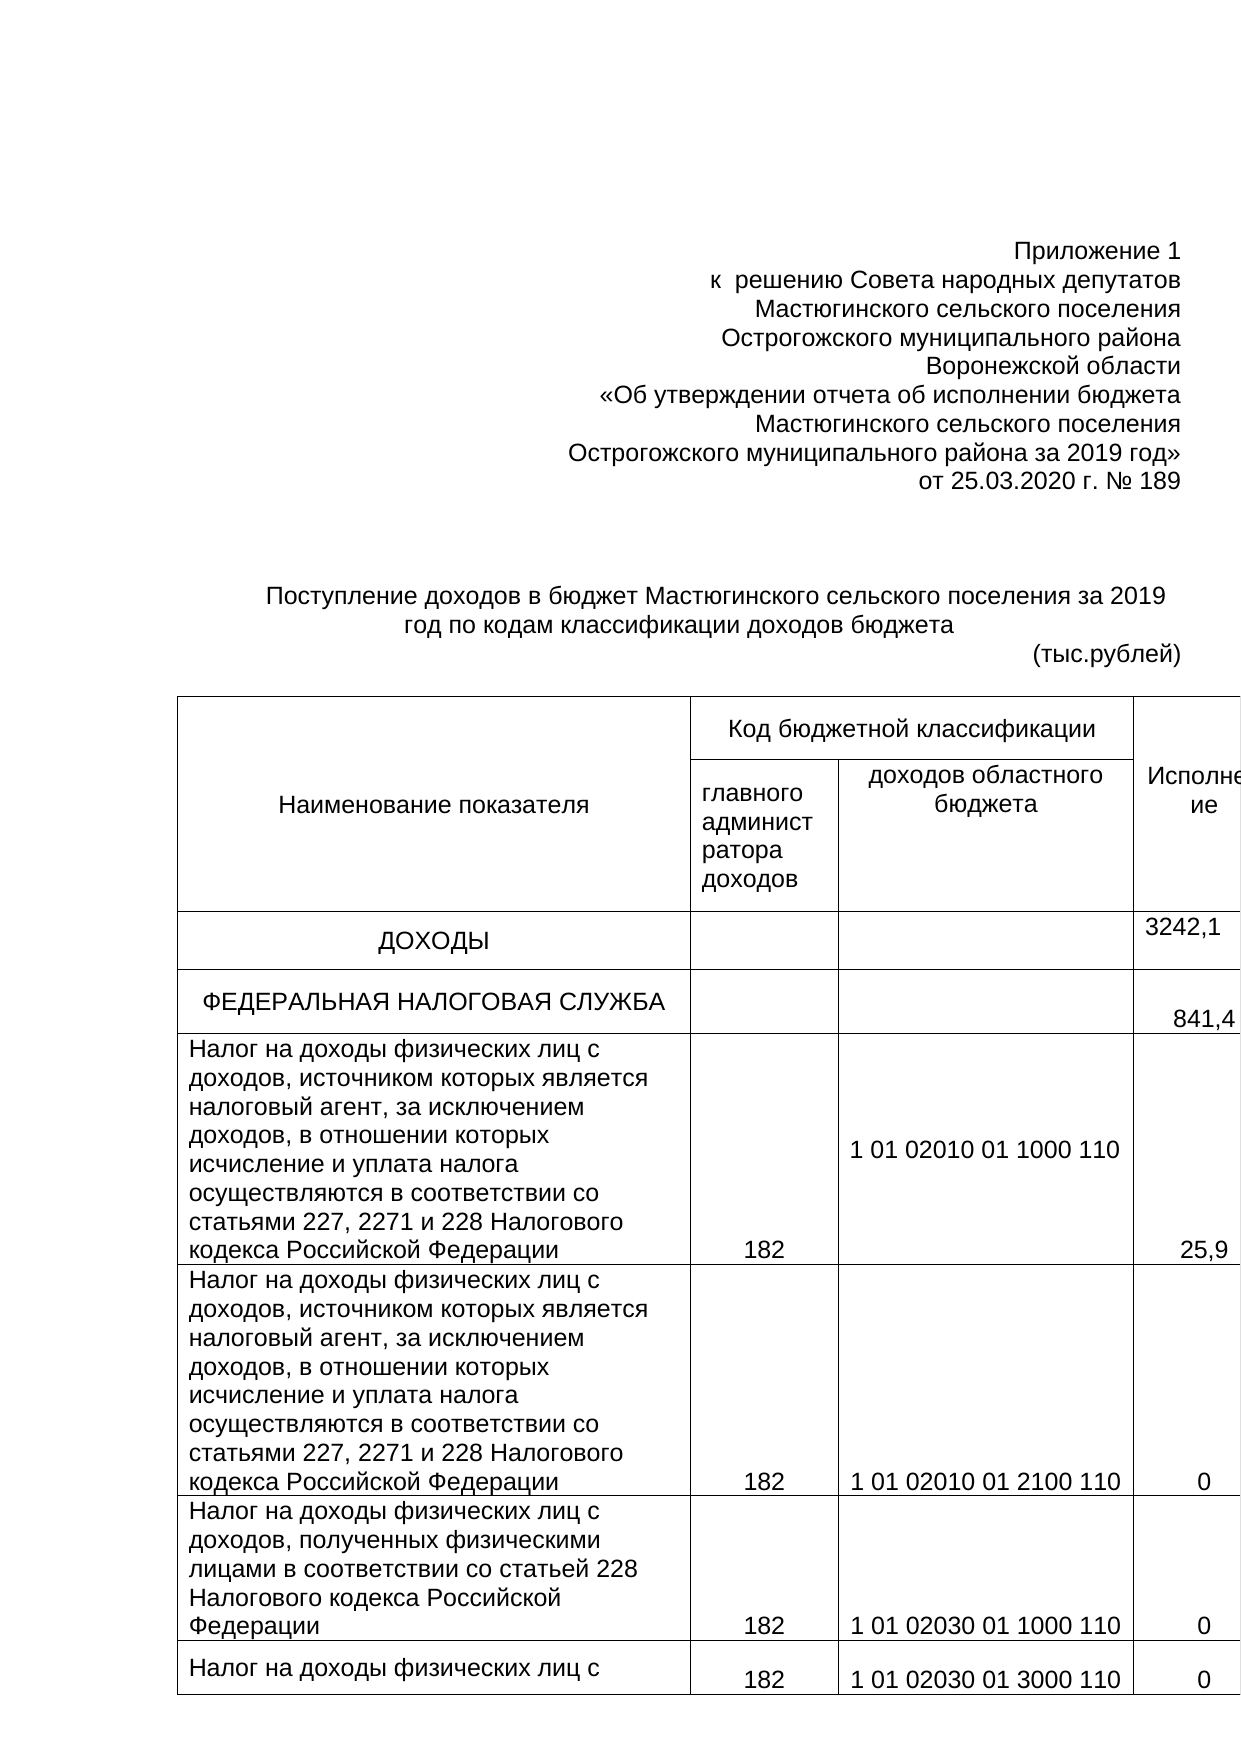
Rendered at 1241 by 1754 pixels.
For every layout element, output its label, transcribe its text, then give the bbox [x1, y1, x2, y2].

text Острогожского муниципального района [177, 322, 1181, 351]
table_cell Налог на доходы физических лиц с доходов, источником которых является налоговый агент, за исключением доходов, в отношении которых исчисление и уплата налога осуществляются в соответствии со статьями 227, 2271 и 228 Налогового кодекса Российской Федерации [178, 1034, 690, 1264]
table_cell 182 [691, 1265, 838, 1495]
table_cell 182 [691, 1496, 838, 1640]
text к решению Совета народных депутатов [177, 265, 1181, 294]
text Приложение 1 [177, 236, 1181, 265]
table_header Код бюджетной классификации [691, 697, 1133, 759]
table_cell [691, 912, 838, 969]
table_cell 182 [691, 1034, 838, 1264]
table_cell 1 01 02030 01 1000 110 [839, 1496, 1133, 1640]
table_cell ДОХОДЫ [178, 912, 690, 969]
table_cell 841,4 [1134, 970, 1240, 1033]
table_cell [839, 1641, 1133, 1694]
text Воронежской области [177, 351, 1181, 380]
table_cell 182 [691, 1641, 838, 1694]
text Мастюгинского сельского поселения [177, 294, 1181, 322]
table_cell Налог на доходы физических лиц с доходов, источником которых является налоговый агент, за исключением доходов, в отношении которых исчисление и уплата налога осуществляются в соответствии со статьями 227, 2271 и 228 Налогового кодекса Российской Федерации [178, 1265, 690, 1495]
text (тыс.рублей) [177, 639, 1181, 667]
table_cell 0 [1134, 1265, 1240, 1495]
text «Об утверждении отчета об исполнении бюджета [177, 380, 1181, 409]
table_cell [691, 970, 838, 1033]
table_cell 1 01 02010 01 2100 110 [839, 1265, 1133, 1495]
table_cell доходов областного бюджета [839, 760, 1133, 911]
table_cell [178, 1641, 690, 1694]
text Острогожского муниципального района за 2019 год» [177, 437, 1181, 466]
table_header Наименование показателя [178, 697, 690, 911]
table_cell 3242,1 [1134, 912, 1240, 969]
text Поступление доходов в бюджет Мастюгинского сельского поселения за 2019 год по кодам классификации доходов бюджета [177, 581, 1181, 639]
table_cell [178, 1496, 690, 1640]
table_cell 25,9 [1134, 1034, 1240, 1264]
table_header Исполнение [1134, 697, 1240, 911]
table_cell 0 [1134, 1641, 1240, 1694]
table_cell 1 01 02010 01 1000 110 [839, 1034, 1133, 1264]
table_cell [839, 970, 1133, 1033]
table_cell главного админист ратора доходов [691, 760, 838, 911]
table_cell [839, 912, 1133, 969]
table_cell 0 [1134, 1496, 1240, 1640]
text от 25.03.2020 г. № 189 [177, 466, 1181, 495]
table_cell ФЕДЕРАЛЬНАЯ НАЛОГОВАЯ СЛУЖБА [178, 970, 690, 1033]
text Мастюгинского сельского поселения [177, 409, 1181, 437]
